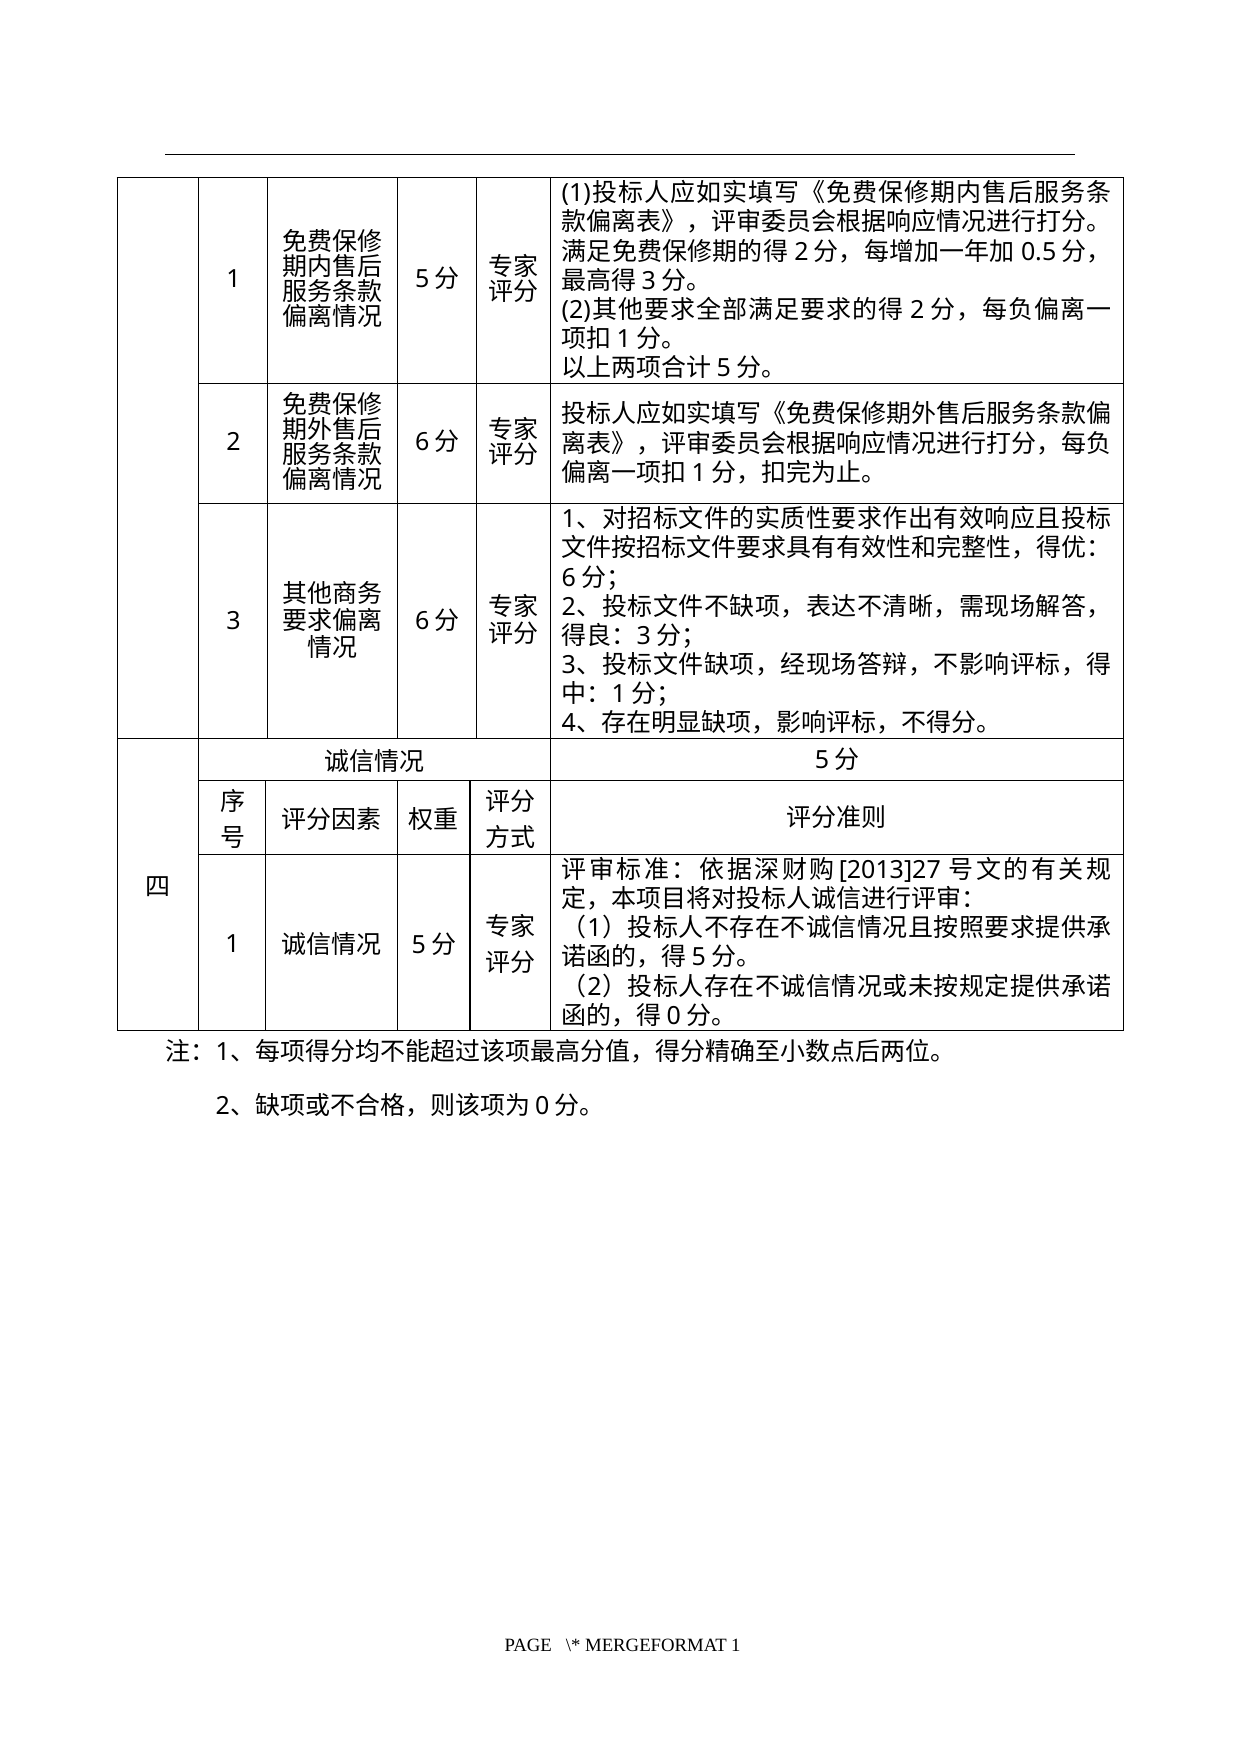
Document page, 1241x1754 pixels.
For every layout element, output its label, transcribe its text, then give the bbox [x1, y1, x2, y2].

table_cell 5分 [551, 739, 1123, 780]
table_cell 专家评分 [477, 504, 550, 738]
table_cell 3 [199, 504, 267, 738]
table_cell 6分 [398, 384, 476, 503]
table_cell 1、对招标文件的实质性要求作出有效响应且投标文件按招标文件要求具有有效性和完整性，得优：6分； 2、投标文件不缺项，表达不清晰，需现场解答，得良：3分； 3、投标文件缺项，经现场答辩，不影响评标，得中：1分； 4、存在明显缺项，影响评标，不得分。 [551, 504, 1123, 738]
table_cell 四 [118, 739, 198, 1030]
table_cell 1 [199, 855, 265, 1030]
table_cell 2 [199, 384, 267, 503]
table_cell 6分 [398, 504, 476, 738]
table_cell (1)投标人应如实填写《免费保修期内售后服务条款偏离表》，评审委员会根据响应情况进行打分。满足免费保修期的得2分，每增加一年加0.5分，最高得3分。 (2)其他要求全部满足要求的得2分，每负偏离一项扣1分。 以上两项合计5分。 [551, 178, 1123, 382]
table_cell 评分方式 [471, 781, 550, 854]
table_cell 专家评分 [477, 384, 550, 503]
table_cell 三 [118, 178, 198, 738]
text 注：1、每项得分均不能超过该项最高分值，得分精确至小数点后两位。 [165, 1031, 1075, 1067]
table_cell 投标人应如实填写《免费保修期外售后服务条款偏离表》，评审委员会根据响应情况进行打分，每负偏离一项扣1分，扣完为止。 [551, 384, 1123, 503]
table_cell 免费保修期外售后服务条款偏离情况 [268, 384, 397, 503]
table_cell 评分因素 [266, 781, 397, 854]
table_cell 诚信情况 [199, 739, 550, 780]
table_cell 5分 [398, 178, 476, 382]
text 2、缺项或不合格，则该项为0分。 [165, 1085, 1075, 1122]
table_cell 序号 [199, 781, 265, 854]
table_cell 权重 [398, 781, 469, 854]
table_cell 诚信情况 [266, 855, 397, 1030]
table_cell 免费保修期内售后服务条款偏离情况 [268, 178, 397, 382]
table_cell 5分 [398, 855, 469, 1030]
table_cell 评分准则 [551, 781, 1123, 854]
table_cell 1 [199, 178, 267, 382]
table_cell 评审标准：依据深财购[2013]27号文的有关规定，本项目将对投标人诚信进行评审： （1）投标人不存在不诚信情况且按照要求提供承诺函的，得5分。 （2）投标人存在不诚信情况或未按规定提供承诺函的，得0分。 [551, 855, 1123, 1030]
table_cell 专家评分 [471, 855, 550, 1030]
table_cell 其他商务要求偏离情况 [268, 504, 397, 738]
table_cell 专家评分 [477, 178, 550, 382]
